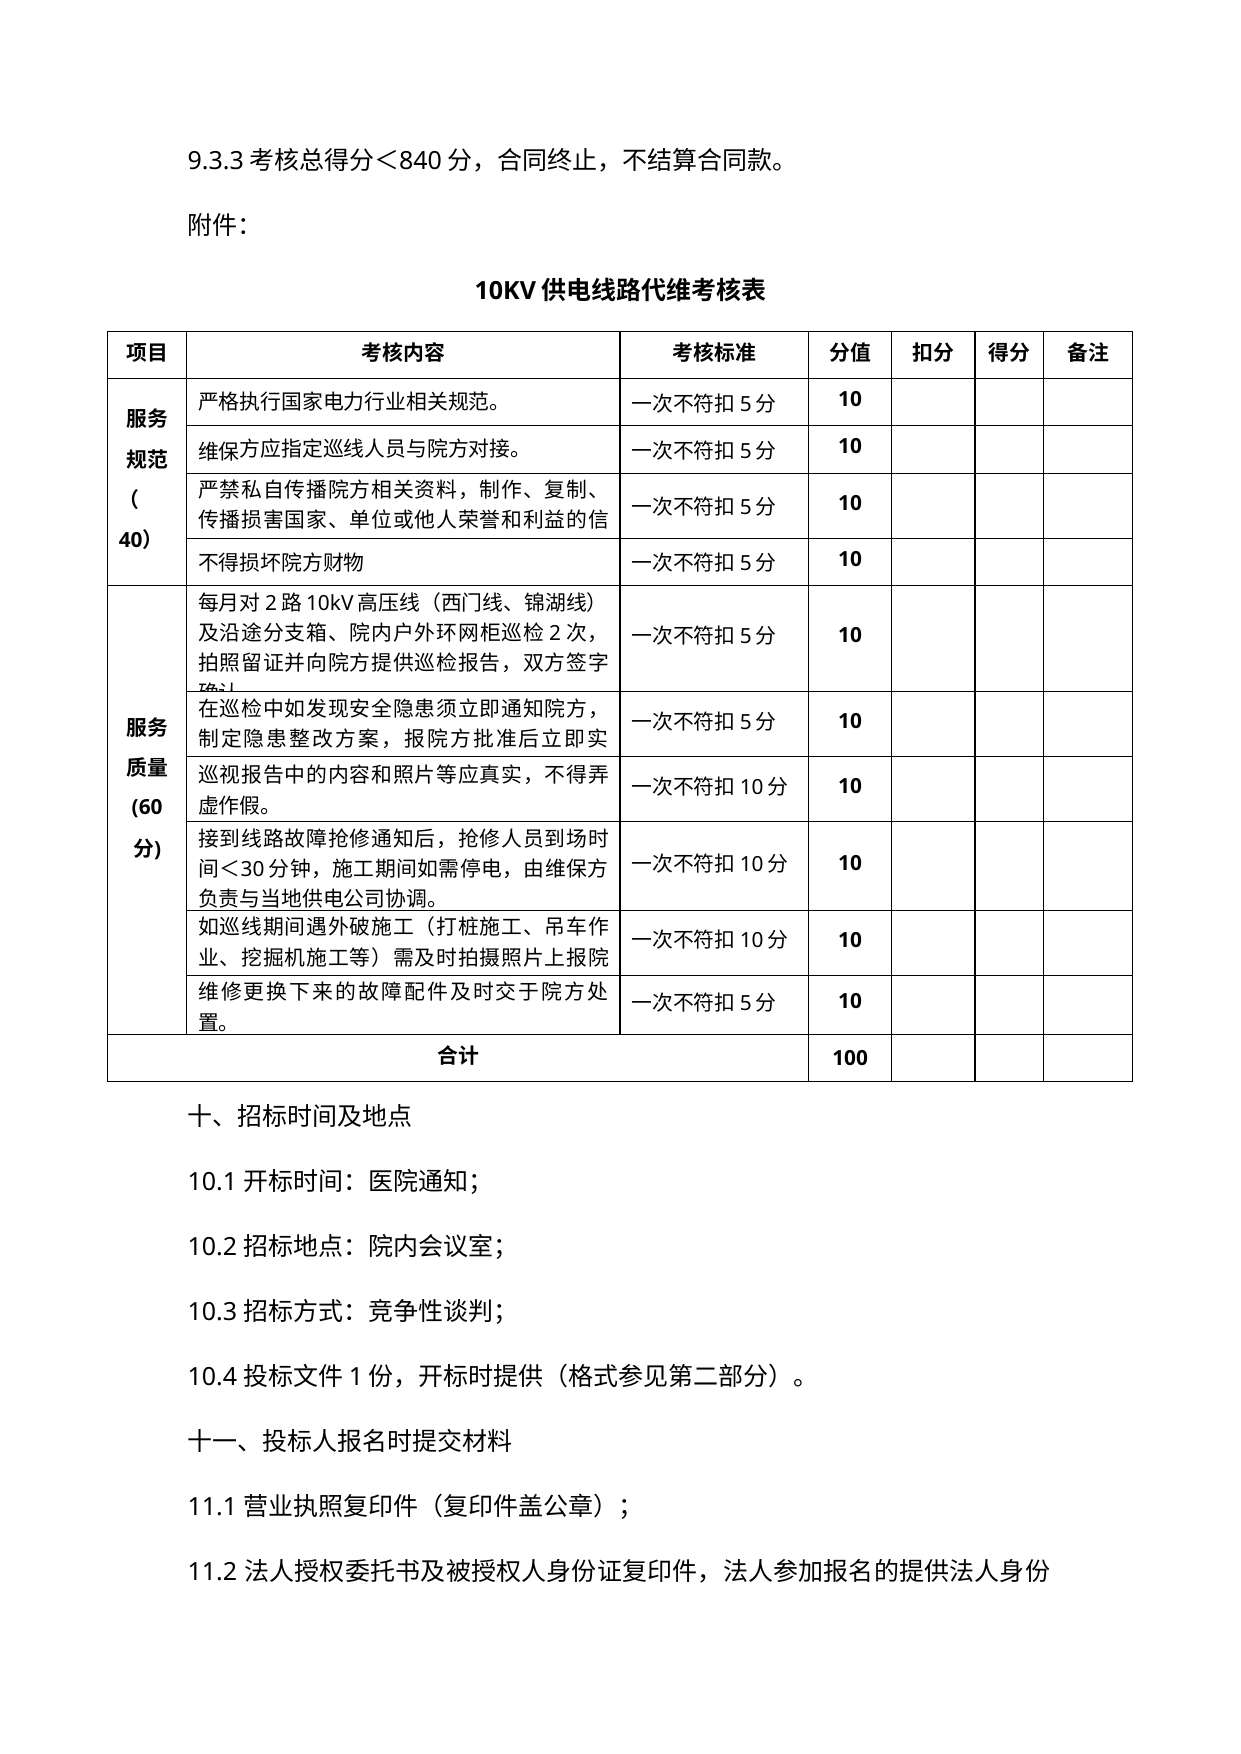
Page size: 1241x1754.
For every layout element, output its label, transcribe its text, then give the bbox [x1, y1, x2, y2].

table_cell 维保方应指定巡线人员与院方对接。 [187, 426, 619, 472]
text 11.1 营业执照复印件（复印件盖公章）； [187, 1472, 1053, 1537]
table_cell [976, 911, 1043, 974]
table_cell 不得损坏院方财物 [187, 539, 619, 585]
table_cell [892, 474, 974, 537]
table_cell 服务质量 (60分) [108, 586, 186, 1033]
table_cell 10 [809, 586, 891, 691]
table_cell [1044, 822, 1132, 909]
table_cell [976, 757, 1043, 821]
table_cell 一次不符扣5分 [621, 426, 808, 472]
table_cell [976, 822, 1043, 909]
table_cell [892, 586, 974, 691]
text 10.1 开标时间：医院通知； [187, 1147, 1053, 1212]
table_cell [976, 976, 1043, 1033]
table_cell [1044, 692, 1132, 756]
table_cell 一次不符扣10分 [621, 911, 808, 974]
table_cell 一次不符扣5分 [621, 539, 808, 585]
table_cell [1044, 426, 1132, 472]
table_cell [1044, 976, 1132, 1033]
table_cell 一次不符扣5分 [621, 692, 808, 756]
table_header 考核标准 [621, 332, 808, 378]
table_cell [976, 1035, 1043, 1081]
table_cell [892, 692, 974, 756]
table_cell 接到线路故障抢修通知后，抢修人员到场时间＜30分钟，施工期间如需停电，由维保方负责与当地供电公司协调。 [187, 822, 619, 909]
table_cell 每月对2路10kV高压线（西门线、锦湖线）及沿途分支箱、院内户外环网柜巡检2次，拍照留证并向院方提供巡检报告，双方签字确认。 [187, 586, 619, 691]
table_cell 10 [809, 426, 891, 472]
text 9.3.3考核总得分＜840分，合同终止，不结算合同款。 [187, 126, 1053, 191]
table_cell [1044, 539, 1132, 585]
table_cell 一次不符扣5分 [621, 379, 808, 425]
table_cell 一次不符扣5分 [621, 474, 808, 537]
table_cell [1044, 911, 1132, 974]
table_cell 10 [809, 474, 891, 537]
table_cell [1044, 379, 1132, 425]
table_cell [1044, 474, 1132, 537]
table_header 备注 [1044, 332, 1132, 378]
table_cell [976, 426, 1043, 472]
table_cell 巡视报告中的内容和照片等应真实，不得弄虚作假。 [187, 757, 619, 821]
table_header 考核内容 [187, 332, 619, 378]
subtitle 十、招标时间及地点 [187, 1082, 1053, 1147]
table_cell [1044, 586, 1132, 691]
text 10.3 招标方式：竞争性谈判； [187, 1277, 1053, 1342]
table_cell 如巡线期间遇外破施工（打桩施工、吊车作业、挖掘机施工等）需及时拍摄照片上报院方。 [187, 911, 619, 974]
table_cell 服务规范 （40） [108, 379, 186, 585]
table_header 项目 [108, 332, 186, 378]
table_cell 10 [809, 539, 891, 585]
table_cell [892, 539, 974, 585]
table_cell [1044, 1035, 1132, 1081]
table_header 得分 [976, 332, 1043, 378]
table_cell [976, 379, 1043, 425]
table_cell 严格执行国家电力行业相关规范。 [187, 379, 619, 425]
table_cell 维修更换下来的故障配件及时交于院方处置。 [187, 976, 619, 1033]
table_cell 100 [809, 1035, 891, 1081]
table_cell 10 [809, 822, 891, 909]
text 10KV供电线路代维考核表 [187, 256, 1053, 321]
table_cell 10 [809, 692, 891, 756]
table_cell 严禁私自传播院方相关资料，制作、复制、传播损害国家、单位或他人荣誉和利益的信息。 [187, 474, 619, 537]
table_cell [976, 586, 1043, 691]
table_cell [1044, 757, 1132, 821]
table_cell [976, 474, 1043, 537]
table_cell 10 [809, 379, 891, 425]
table_cell [976, 539, 1043, 585]
table_cell [892, 976, 974, 1033]
table_header 分值 [809, 332, 891, 378]
table_cell 一次不符扣10分 [621, 822, 808, 909]
text 10.2 招标地点：院内会议室； [187, 1212, 1053, 1277]
table_header 扣分 [892, 332, 974, 378]
table_cell 10 [809, 911, 891, 974]
table_cell 一次不符扣10分 [621, 757, 808, 821]
table_cell [892, 379, 974, 425]
table_cell 一次不符扣5分 [621, 586, 808, 691]
table_cell 10 [809, 976, 891, 1033]
table_cell 一次不符扣5分 [621, 976, 808, 1033]
table_cell [892, 822, 974, 909]
table_cell [892, 911, 974, 974]
table_cell 10 [809, 757, 891, 821]
table_cell 在巡检中如发现安全隐患须立即通知院方，制定隐患整改方案，报院方批准后立即实施。 [187, 692, 619, 756]
subtitle 十一、投标人报名时提交材料 [187, 1407, 1053, 1472]
table_cell 合计 [108, 1035, 808, 1081]
text 10.4 投标文件1份，开标时提供（格式参见第二部分）。 [187, 1342, 1053, 1407]
table_cell [892, 1035, 974, 1081]
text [187, 1537, 1053, 1602]
table_cell [892, 426, 974, 472]
table_cell [976, 692, 1043, 756]
subtitle 附件： [187, 191, 1053, 256]
table_cell [892, 757, 974, 821]
